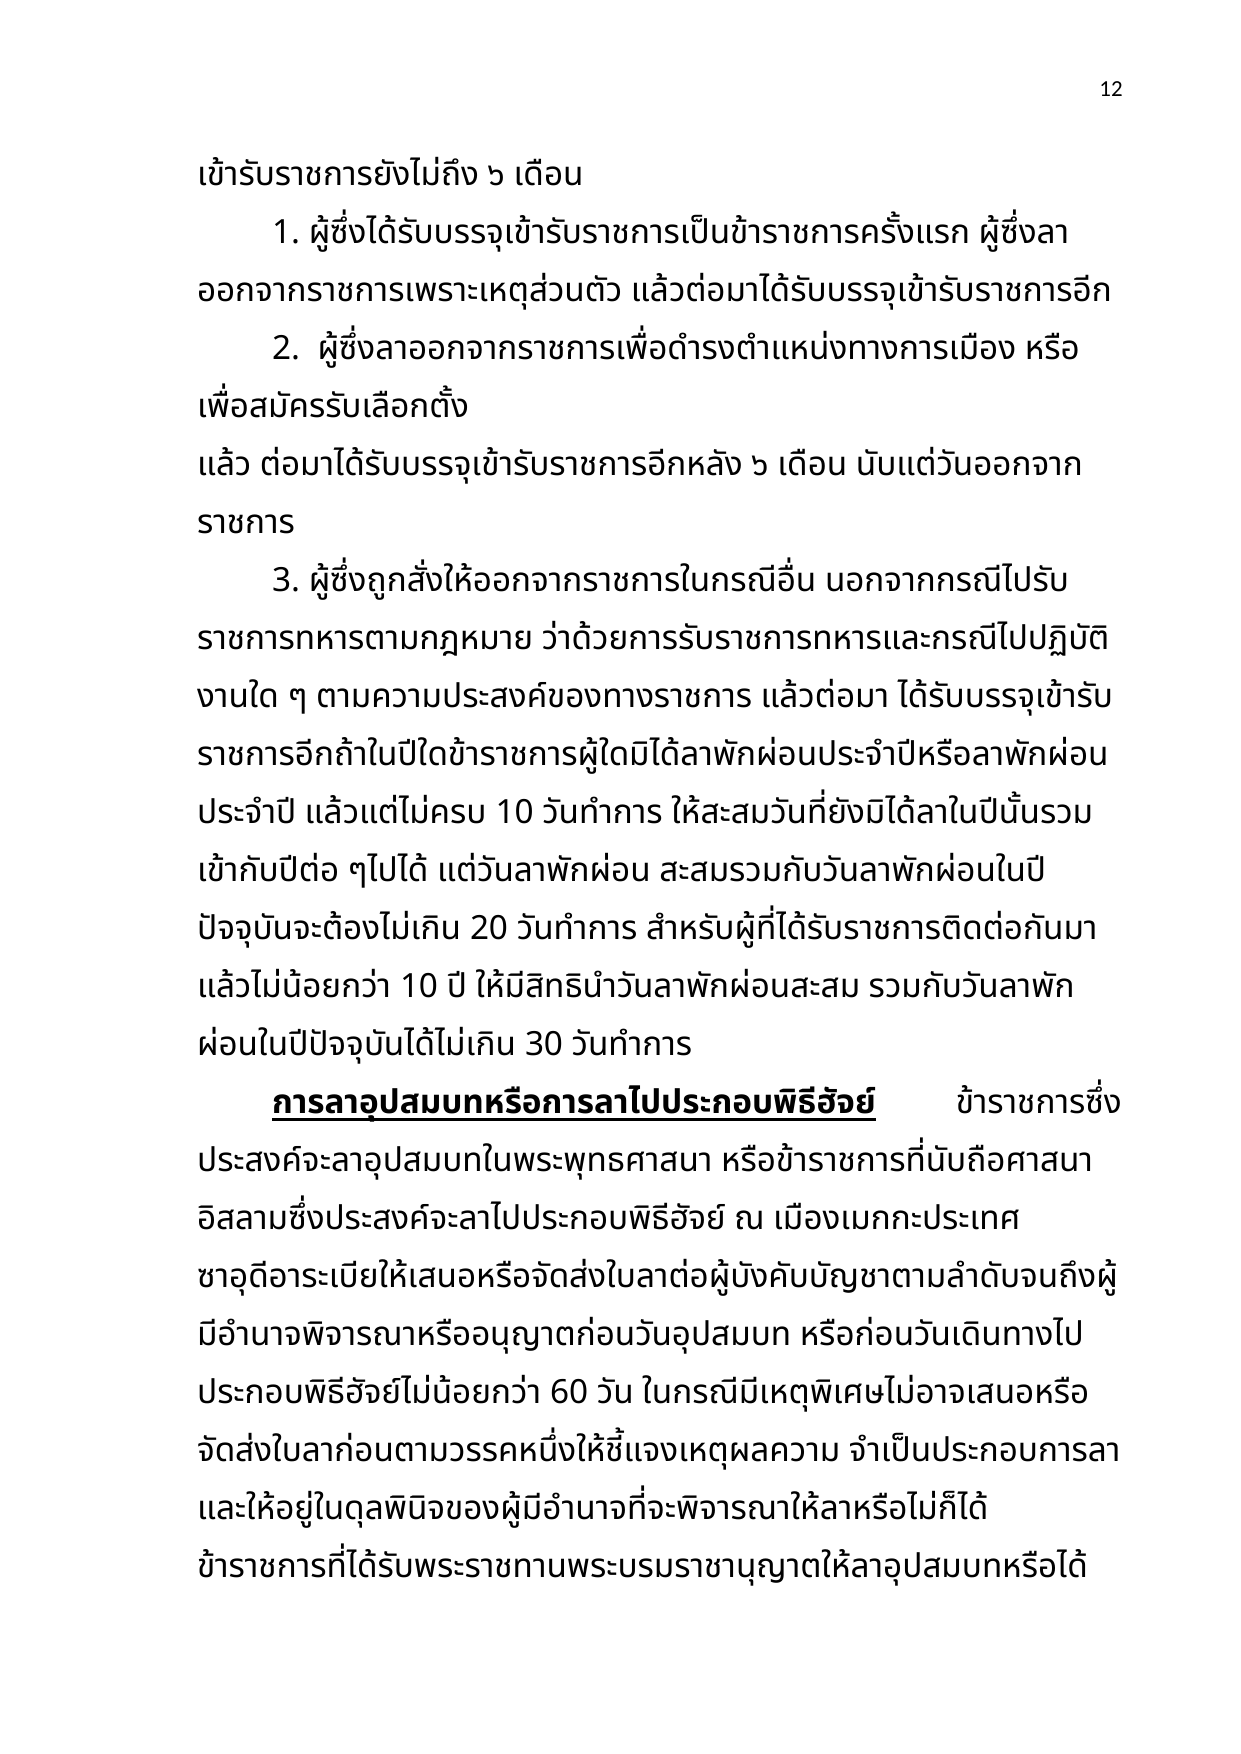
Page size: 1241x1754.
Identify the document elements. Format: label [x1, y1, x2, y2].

text [197, 150, 1122, 1071]
text [197, 1078, 1122, 1592]
